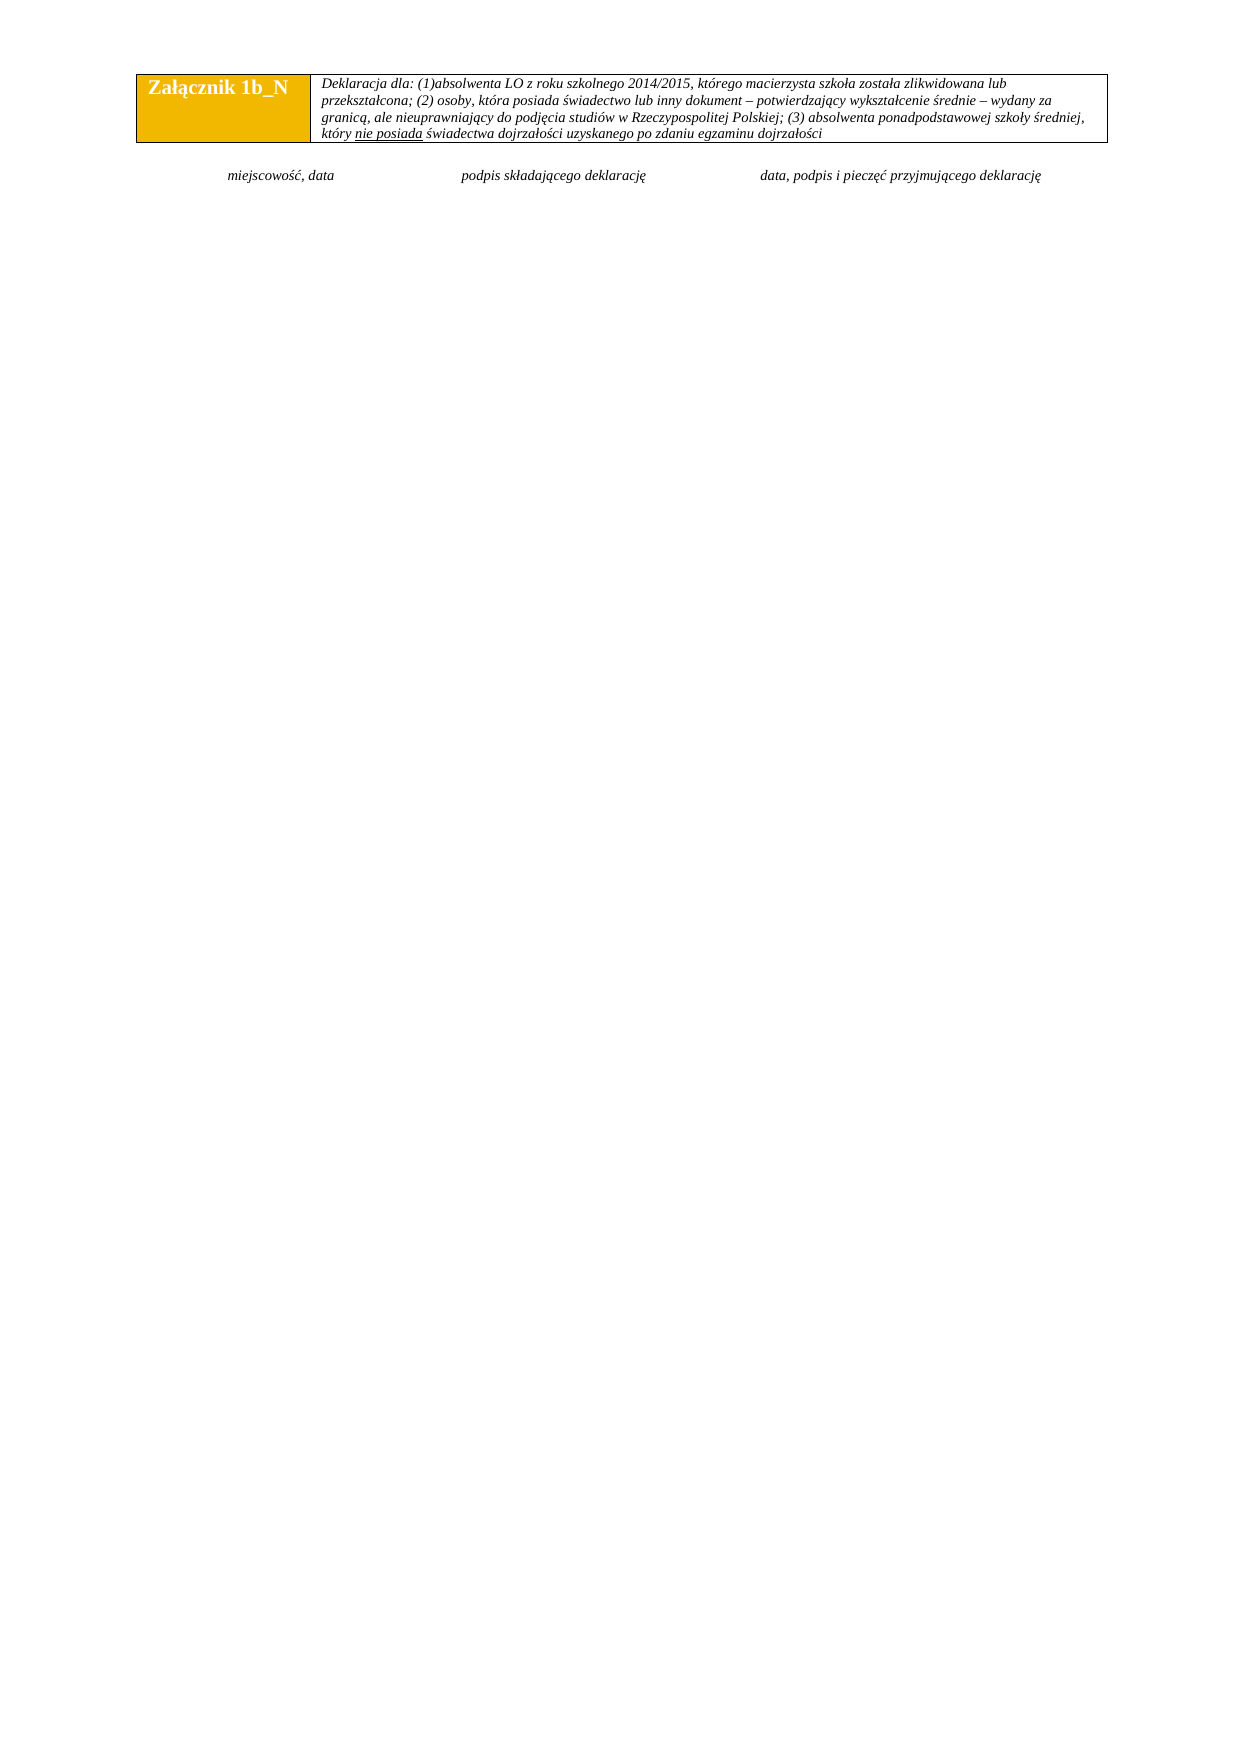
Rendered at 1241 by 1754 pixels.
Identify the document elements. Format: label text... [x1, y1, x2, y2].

table_cell podpis składającego deklarację [414, 167, 694, 183]
table_cell miejscowość, data [148, 167, 413, 183]
table_cell data, podpis i pieczęć przyjmującego deklarację [694, 167, 1107, 183]
